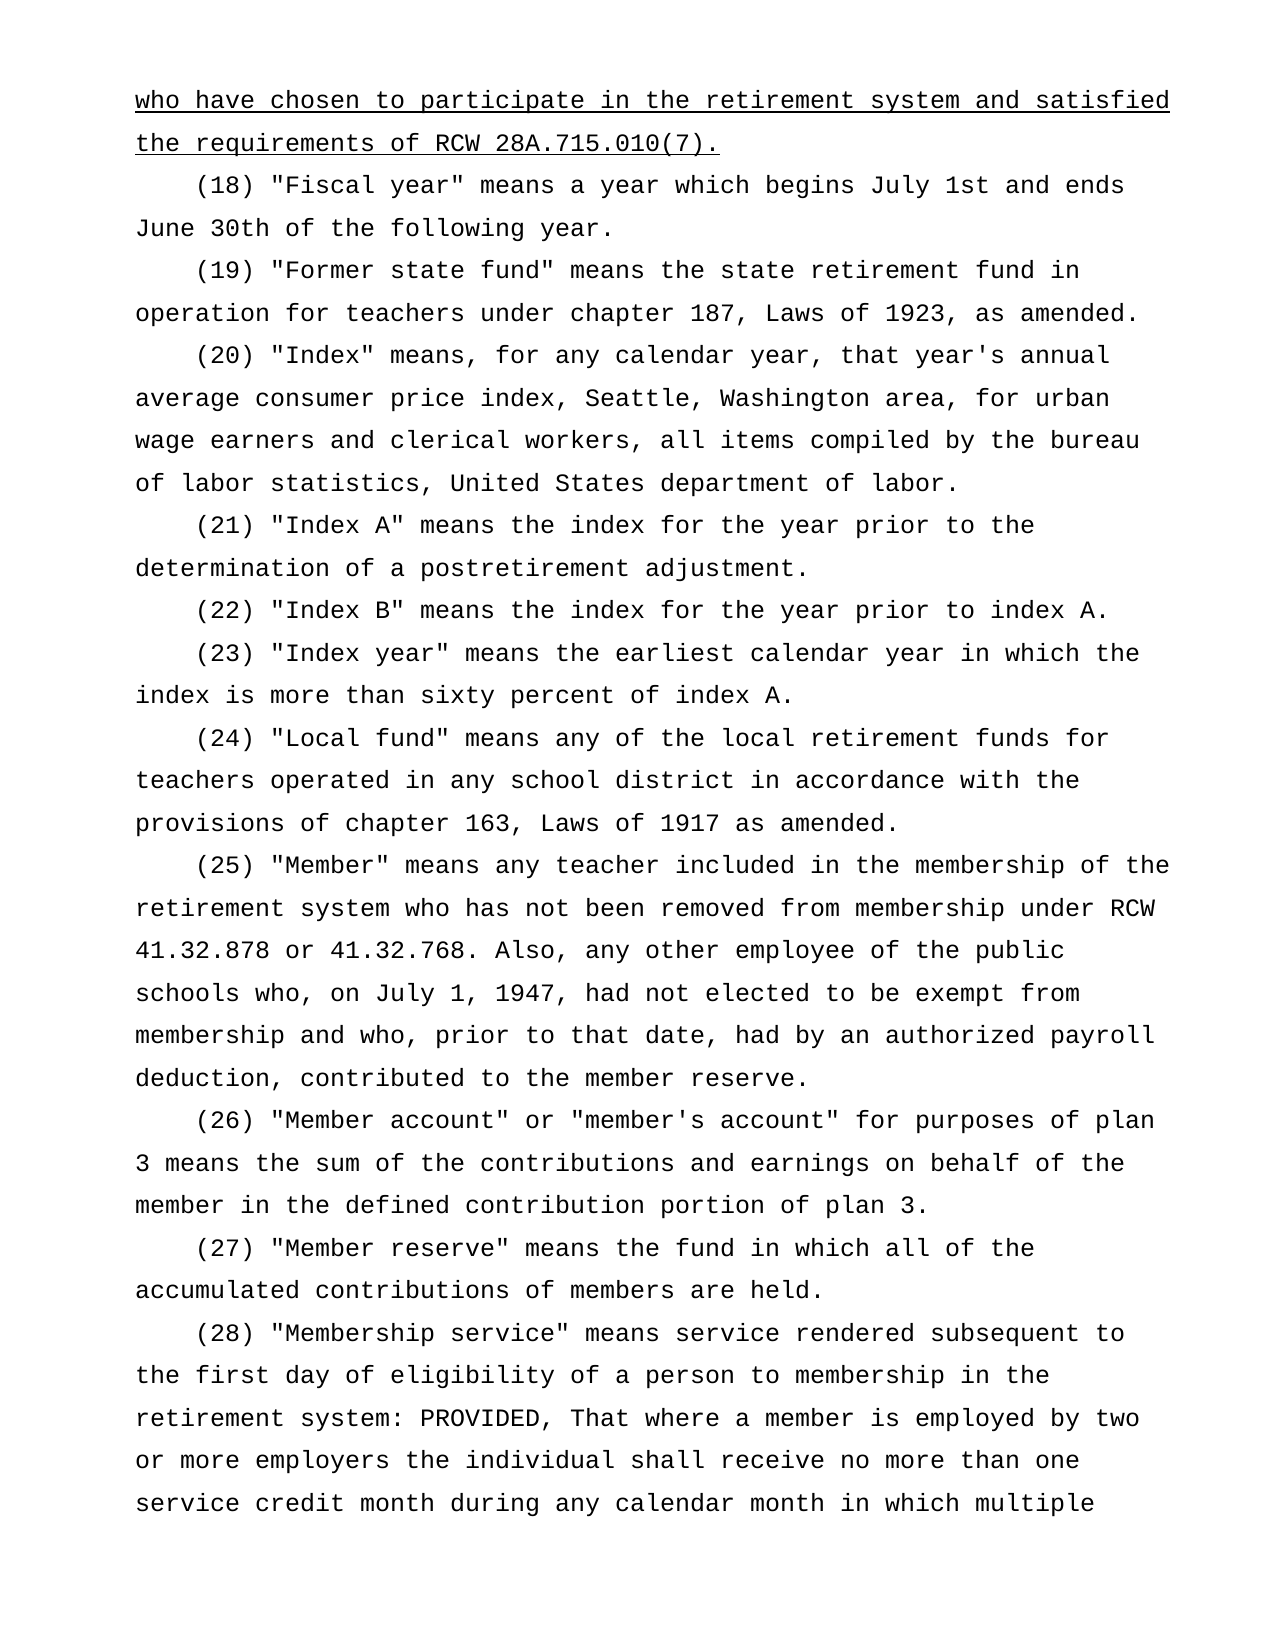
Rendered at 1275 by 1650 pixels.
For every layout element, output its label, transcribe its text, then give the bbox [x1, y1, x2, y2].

text (18) "Fiscal year" means a year which begins July 1st and ends June 30th of the following year. [135, 160, 1170, 245]
text (25) "Member" means any teacher included in the membership of the retirement system who has not been removed from membership under RCW 41.32.878 or 41.32.768. Also, any other employee of the public schools who, on July 1, 1947, had not elected to be exempt from membership and who, prior to that date, had by an authorized payroll deduction, contributed to the member reserve. [135, 840, 1170, 1095]
text (22) "Index B" means the index for the year prior to index A. [135, 585, 1170, 627]
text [135, 75, 1170, 111]
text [135, 113, 1170, 160]
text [135, 1307, 1170, 1520]
text (26) "Member account" or "member's account" for purposes of plan 3 means the sum of the contributions and earnings on behalf of the member in the defined contribution portion of plan 3. [135, 1095, 1170, 1222]
text (23) "Index year" means the earliest calendar year in which the index is more than sixty percent of index A. [135, 627, 1170, 712]
text (21) "Index A" means the index for the year prior to the determination of a postretirement adjustment. [135, 500, 1170, 585]
text (20) "Index" means, for any calendar year, that year's annual average consumer price index, Seattle, Washington area, for urban wage earners and clerical workers, all items compiled by the bureau of labor statistics, United States department of labor. [135, 330, 1170, 500]
text (27) "Member reserve" means the fund in which all of the accumulated contributions of members are held. [135, 1222, 1170, 1307]
text (24) "Local fund" means any of the local retirement funds for teachers operated in any school district in accordance with the provisions of chapter 163, Laws of 1917 as amended. [135, 712, 1170, 840]
text (19) "Former state fund" means the state retirement fund in operation for teachers under chapter 187, Laws of 1923, as amended. [135, 245, 1170, 330]
